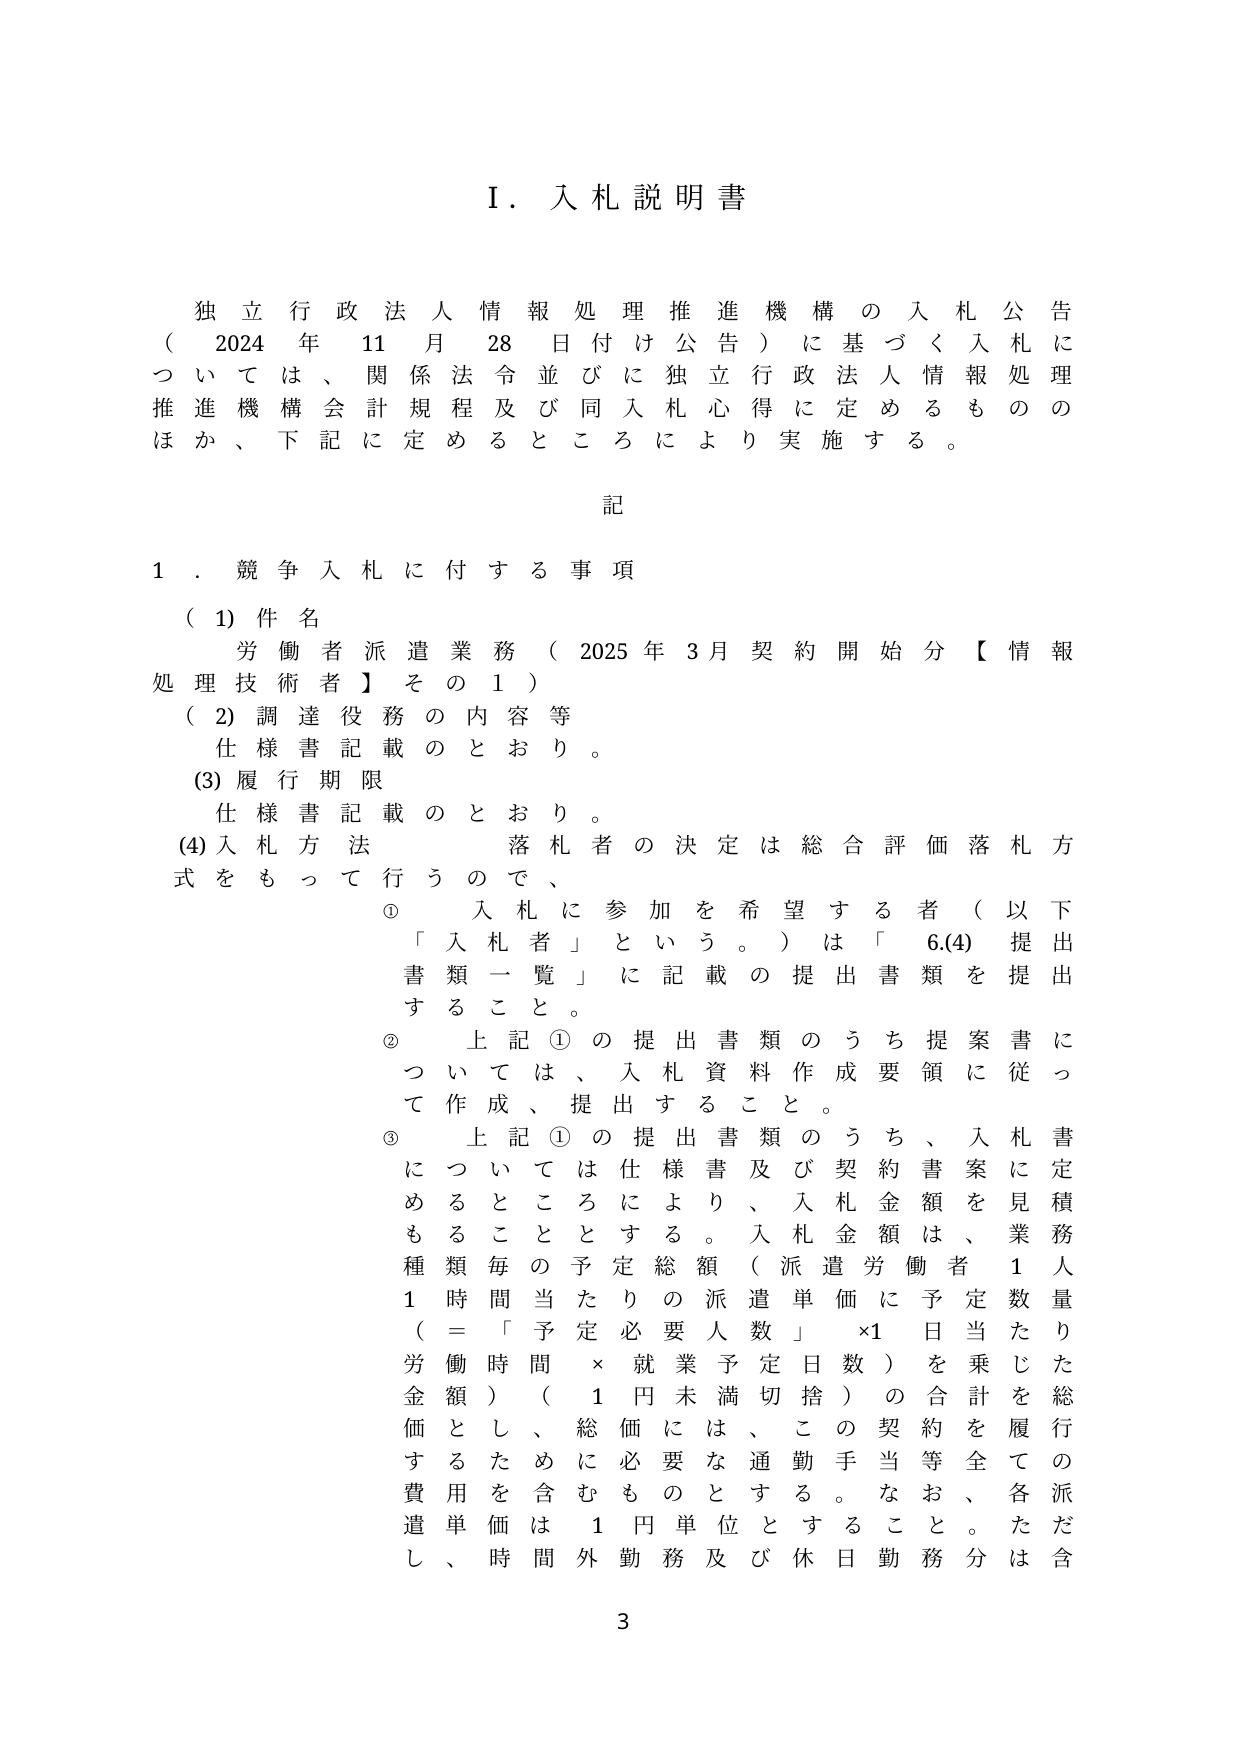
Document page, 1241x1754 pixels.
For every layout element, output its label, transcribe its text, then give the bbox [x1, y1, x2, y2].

text ② 上記①の提出書類のうち提案書については、入札資料作成要領に従って作成、提出すること。 [365, 1022, 1094, 1119]
text 1．競争入札に付する事項 [152, 553, 1094, 585]
text 仕様書記載のとおり。 [198, 796, 1094, 828]
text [365, 1119, 1094, 1573]
text （1) 件名 [152, 601, 1094, 634]
text （2) 調達役務の内容等 [152, 698, 1094, 731]
text Ⅰ．入札説明書 [152, 164, 1094, 229]
text (4) 入札方法 落札者の決定は総合評価落札方式をもって行うので、 [162, 828, 1094, 893]
text 独立行政法人情報処理推進機構の入札公告（2024年11月28日付け公告）に基づく入札については、関係法令並びに独立行政法人情報処理推進機構会計規程及び同入札心得に定めるもののほか、下記に定めるところにより実施する。 [152, 293, 1094, 456]
text ① 入札に参加を希望する者（以下「入札者」という。）は「6.(4)提出書類一覧」に記載の提出書類を提出すること。 [366, 893, 1094, 1022]
text 仕様書記載のとおり。 [198, 731, 1094, 763]
text 記 [152, 488, 1094, 520]
text (3) 履行期限 [152, 763, 1094, 796]
text 労働者派遣業務（2025年3月契約開始分【情報処理技術者】その１） [152, 634, 1094, 698]
